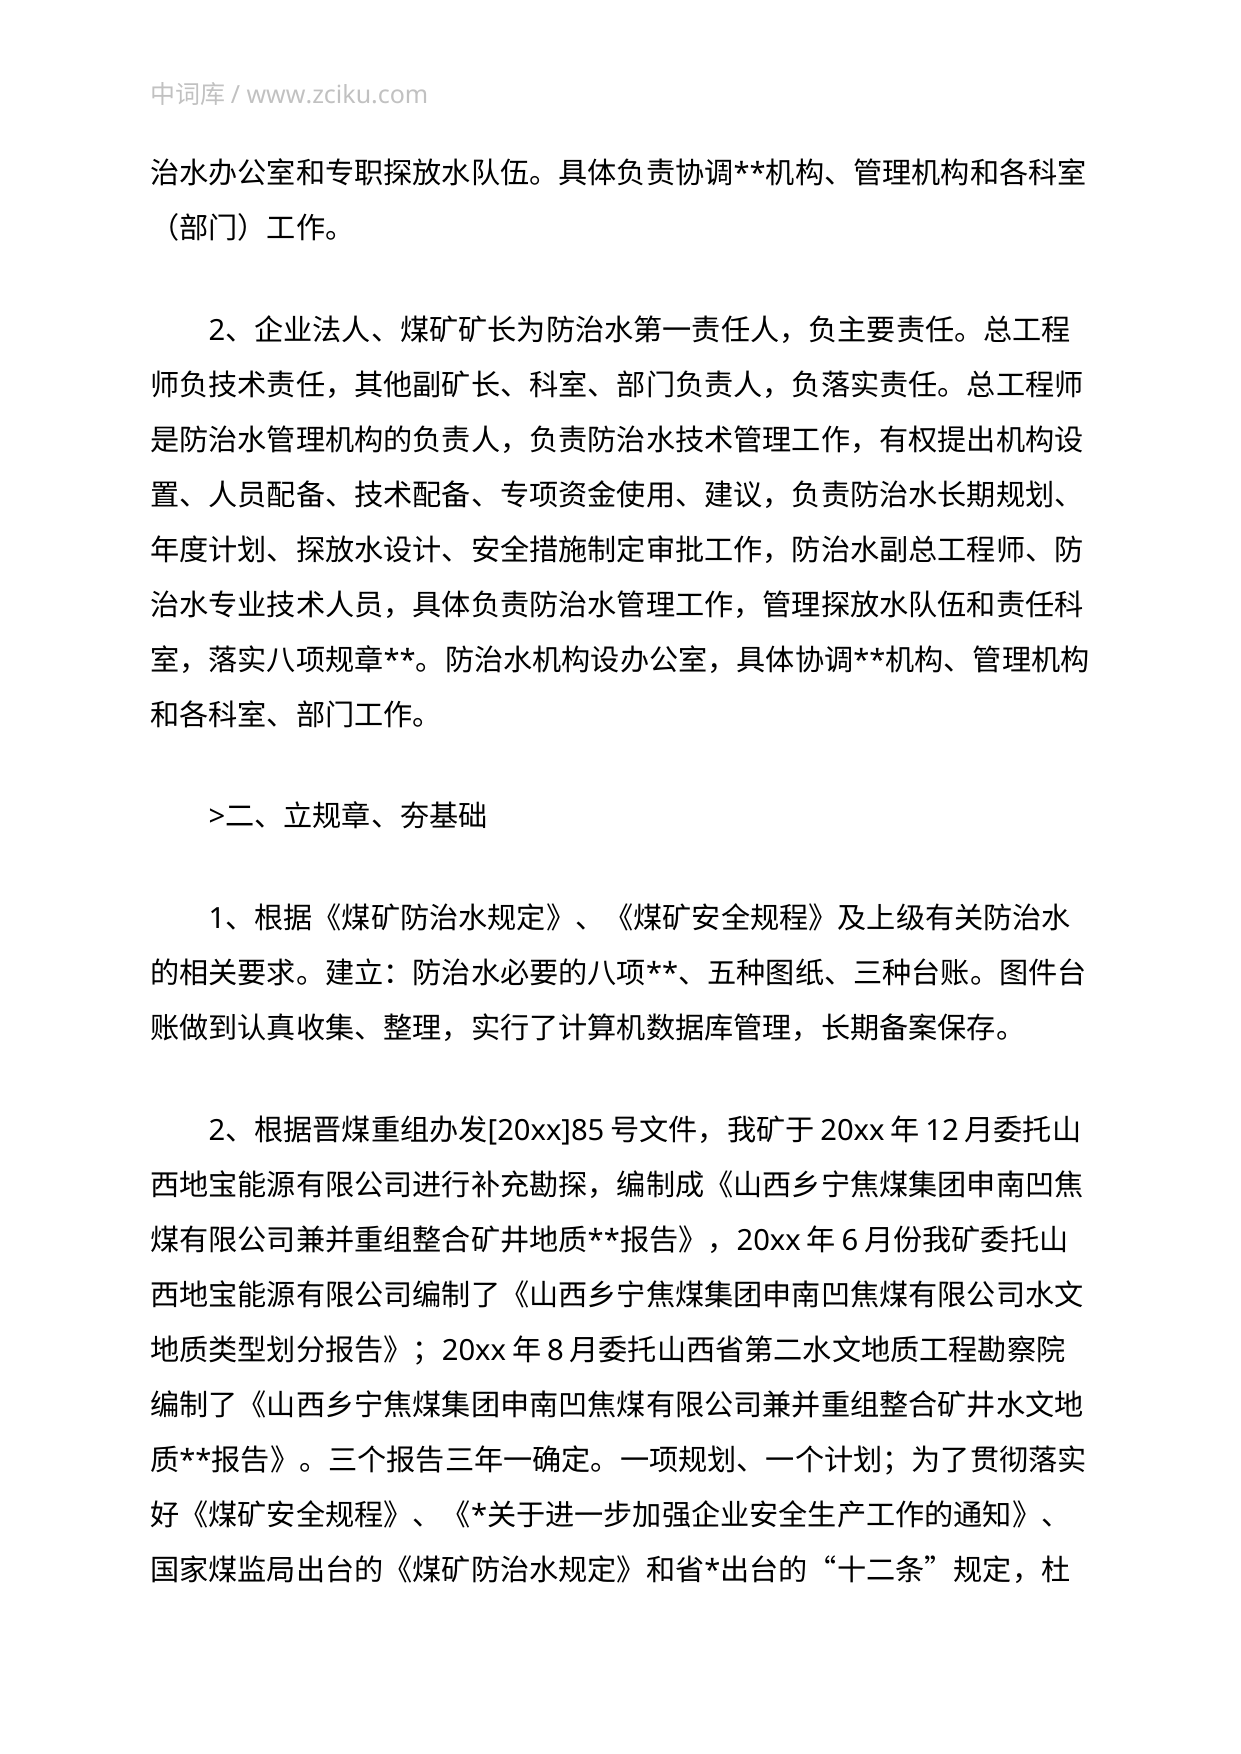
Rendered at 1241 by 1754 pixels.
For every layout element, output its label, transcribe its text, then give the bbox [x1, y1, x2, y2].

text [150, 150, 1090, 247]
text 2、企业法人、煤矿矿长为防治水第一责任人，负主要责任。总工程师负技术责任，其他副矿长、科室、部门负责人，负落实责任。总工程师是防治水管理机构的负责人，负责防治水技术管理工作，有权提出机构设置、人员配备、技术配备、专项资金使用、建议，负责防治水长期规划、年度计划、探放水设计、安全措施制定审批工作，防治水副总工程师、防治水专业技术人员，具体负责防治水管理工作，管理探放水队伍和责任科室，落实八项规章**。防治水机构设办公室，具体协调**机构、管理机构和各科室、部门工作。 [150, 307, 1090, 733]
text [150, 1107, 1090, 1589]
text 1、根据《煤矿防治水规定》、《煤矿安全规程》及上级有关防治水的相关要求。建立：防治水必要的八项**、五种图纸、三种台账。图件台账做到认真收集、整理，实行了计算机数据库管理，长期备案保存。 [150, 895, 1090, 1047]
text >二、立规章、夯基础 [150, 793, 1090, 835]
